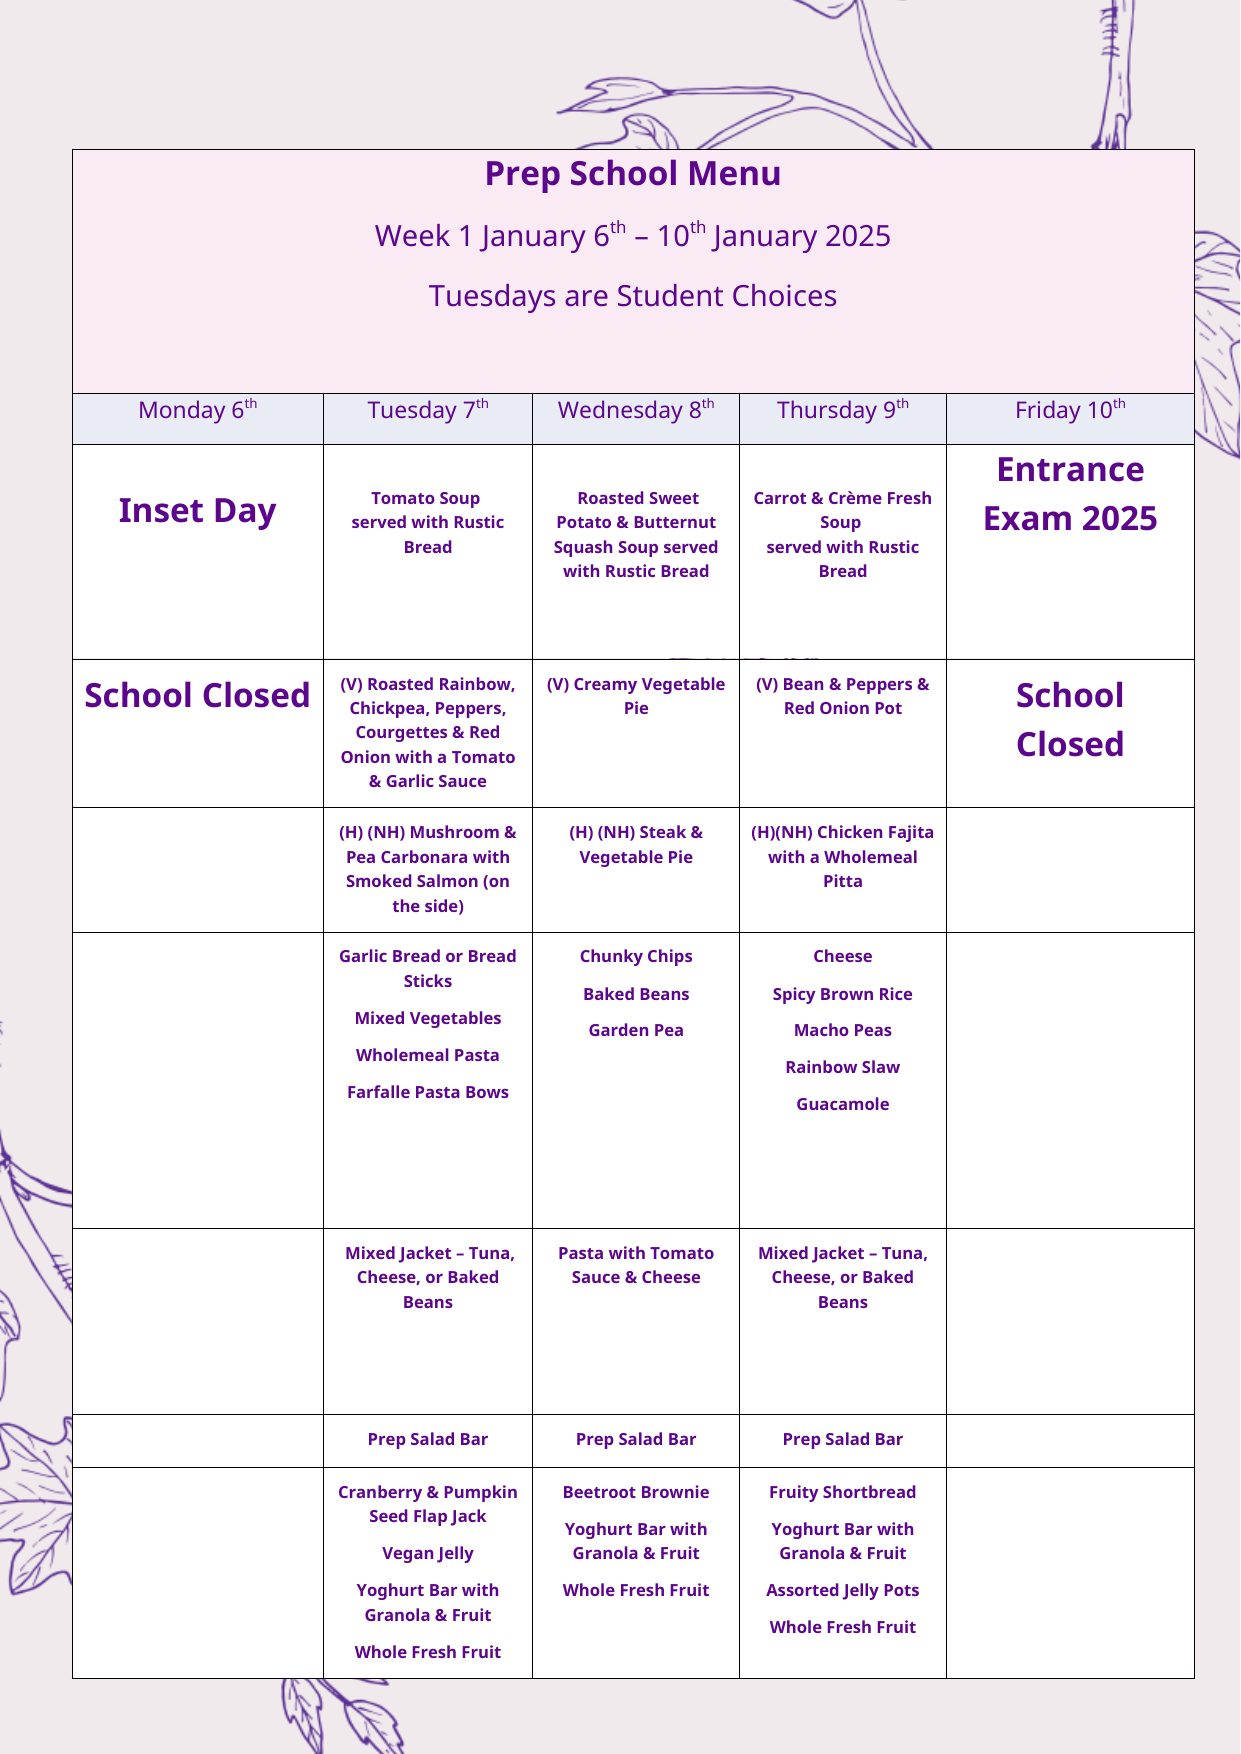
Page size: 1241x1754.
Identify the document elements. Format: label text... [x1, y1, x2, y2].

table_cell Tuesday 7th [324, 394, 532, 444]
table_cell (V) Creamy Vegetable Pie [533, 660, 739, 807]
table_cell Inset Day [73, 445, 323, 658]
table_cell [947, 1415, 1194, 1467]
table_cell School Closed [947, 660, 1194, 807]
table_cell Thursday 9th [740, 394, 946, 444]
table_cell Fruity Shortbread Yoghurt Bar with Granola & Fruit Assorted Jelly Pots Whole Fresh Fruit [740, 1468, 946, 1678]
table_cell Roasted Sweet Potato & Butternut Squash Soup served with Rustic Bread [533, 445, 739, 658]
table_cell Friday 10th [947, 394, 1194, 444]
table_cell [947, 933, 1194, 1228]
table_cell Entrance Exam 2025 [947, 445, 1194, 658]
table_cell (H)(NH) Chicken Fajita with a Wholemeal Pitta [740, 808, 946, 932]
table_cell Mixed Jacket – Tuna, Cheese, or Baked Beans [740, 1229, 946, 1414]
table_cell [947, 1468, 1194, 1678]
table_cell Monday 6th [73, 394, 323, 444]
table_cell [947, 1229, 1194, 1414]
table_cell Tomato Soup served with Rustic Bread [324, 445, 532, 658]
table_cell (H) (NH) Mushroom & Pea Carbonara with Smoked Salmon (on the side) [324, 808, 532, 932]
table_cell (V) Roasted Rainbow, Chickpea, Peppers, Courgettes & Red Onion with a Tomato & Garlic Sauce [324, 660, 532, 807]
table_cell Prep Salad Bar [740, 1415, 946, 1467]
table_cell Cranberry & Pumpkin Seed Flap Jack Vegan Jelly Yoghurt Bar with Granola & Fruit Whole Fresh Fruit [324, 1468, 532, 1678]
table_cell [947, 808, 1194, 932]
table_cell Prep Salad Bar [324, 1415, 532, 1467]
table_cell (V) Bean & Peppers & Red Onion Pot [740, 660, 946, 807]
table_cell [73, 808, 323, 932]
table_cell School Closed [73, 660, 323, 807]
table_cell [73, 1415, 323, 1467]
table_cell [73, 933, 323, 1228]
table_header Prep School Menu Week 1 January 6th – 10th January 2025 Tuesdays are Student Choices [73, 150, 1194, 393]
table_cell Wednesday 8th [533, 394, 739, 444]
table_cell (H) (NH) Steak & Vegetable Pie [533, 808, 739, 932]
table_cell Garlic Bread or Bread Sticks Mixed Vegetables Wholemeal Pasta Farfalle Pasta Bows [324, 933, 532, 1228]
table_cell Carrot & Crème Fresh Soup served with Rustic Bread [740, 445, 946, 658]
table_cell [73, 1229, 323, 1414]
table_cell [73, 1468, 323, 1678]
table_cell Cheese Spicy Brown Rice Macho Peas Rainbow Slaw Guacamole [740, 933, 946, 1228]
table_cell Beetroot Brownie Yoghurt Bar with Granola & Fruit Whole Fresh Fruit [533, 1468, 739, 1678]
table_cell Pasta with Tomato Sauce & Cheese [533, 1229, 739, 1414]
table_cell Mixed Jacket – Tuna, Cheese, or Baked Beans [324, 1229, 532, 1414]
table_cell Chunky Chips Baked Beans Garden Pea [533, 933, 739, 1228]
table_cell Prep Salad Bar [533, 1415, 739, 1467]
